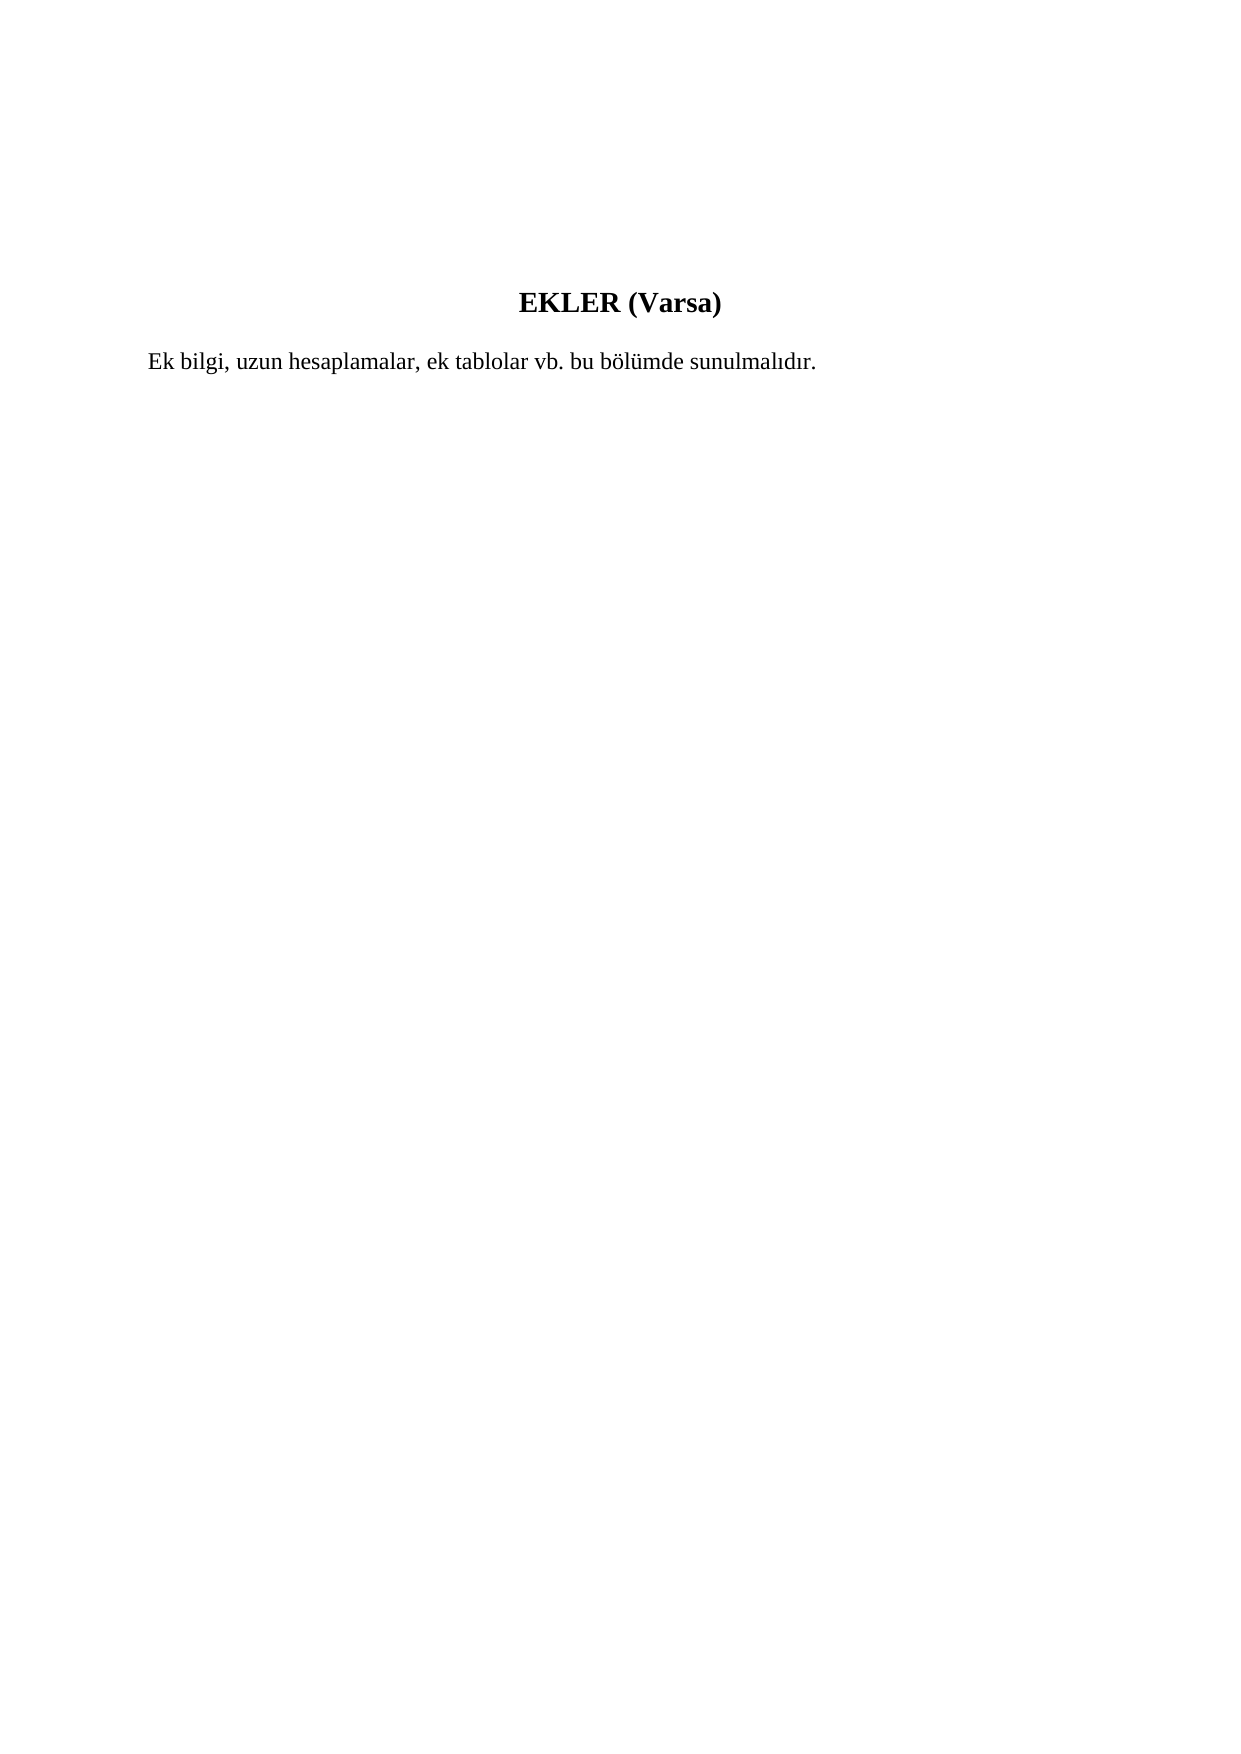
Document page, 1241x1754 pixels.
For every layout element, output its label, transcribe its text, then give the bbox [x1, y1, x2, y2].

text Ek bilgi, uzun hesaplamalar, ek tablolar vb. bu bölümde sunulmalıdır. [148, 347, 1093, 374]
text EKLER (Varsa) [148, 286, 1093, 319]
